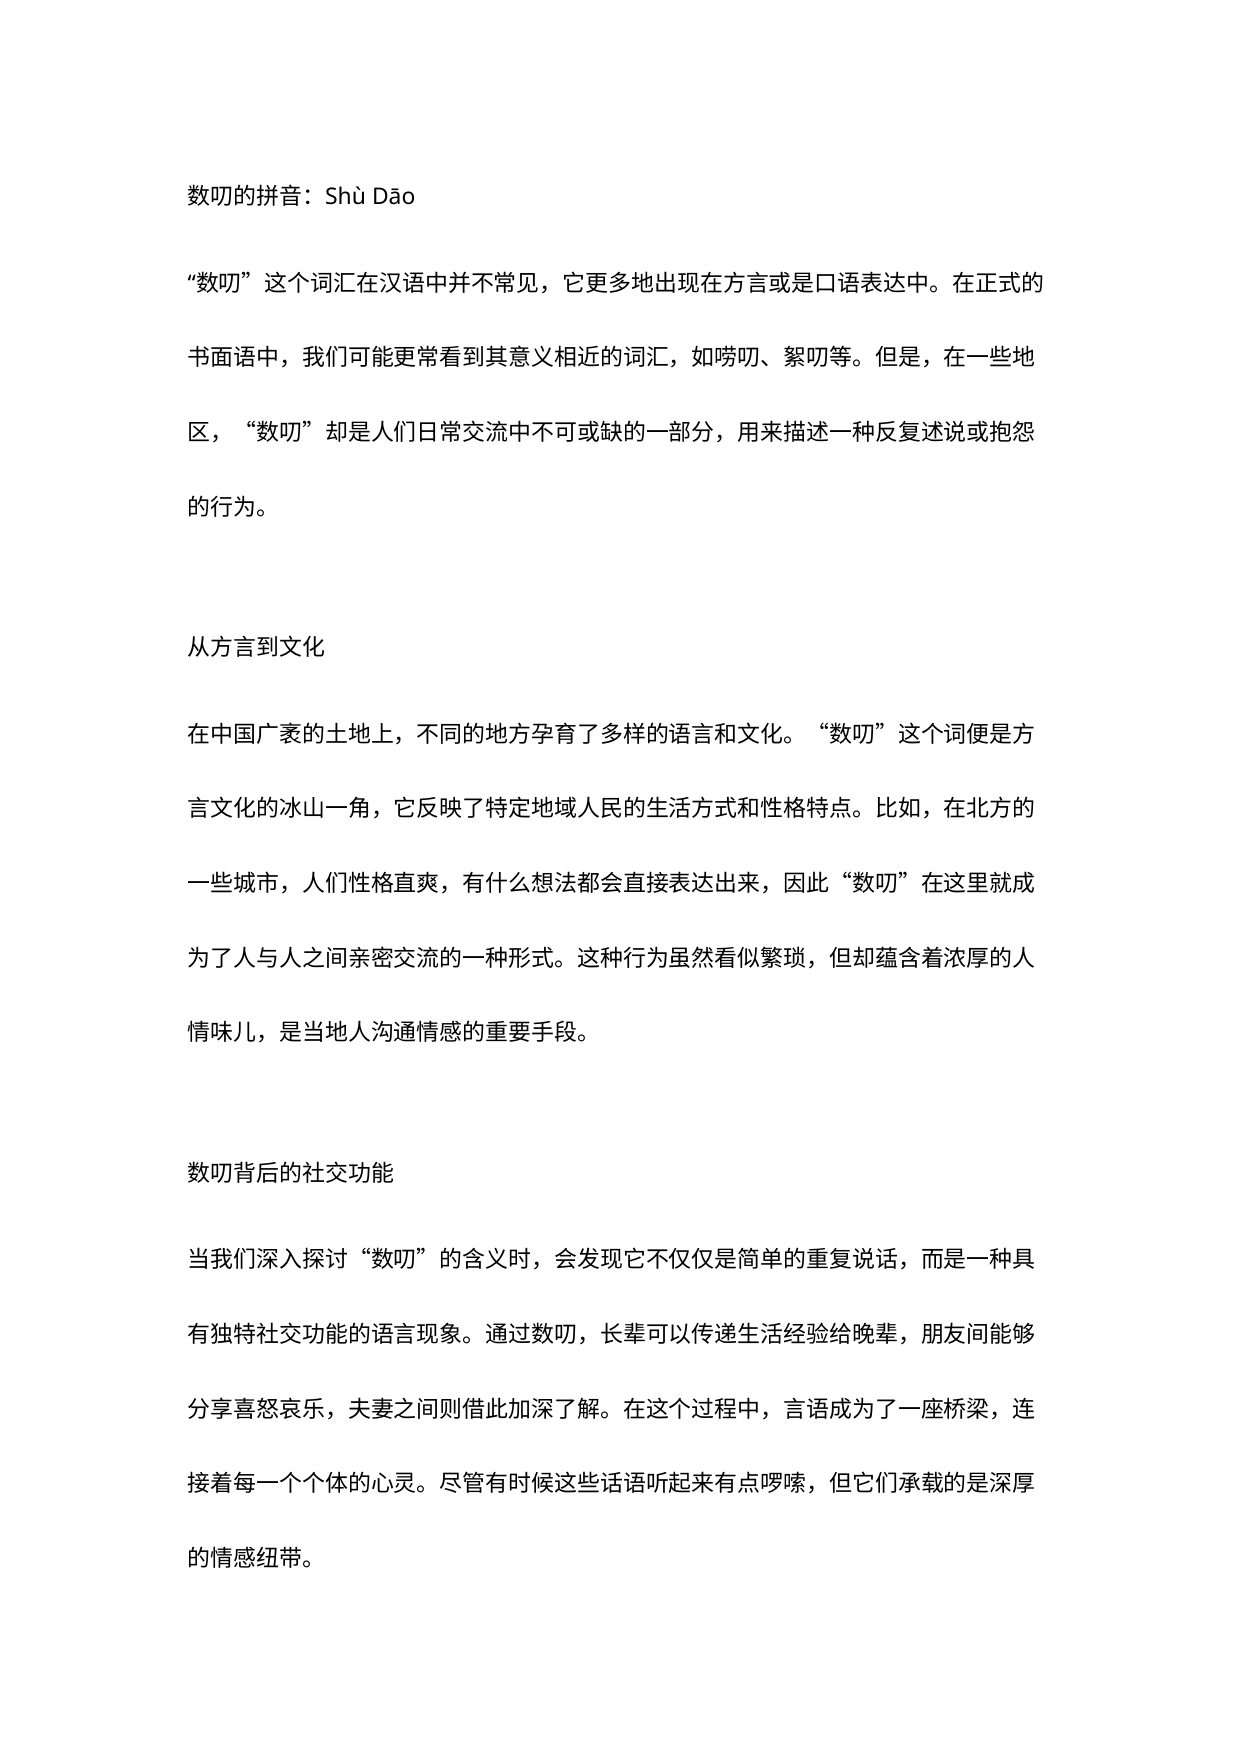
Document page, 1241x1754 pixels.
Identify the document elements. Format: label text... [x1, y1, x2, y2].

text 当我们深入探讨“数叨”的含义时，会发现它不仅仅是简单的重复说话，而是一种具有独特社交功能的语言现象。通过数叨，长辈可以传递生活经验给晚辈，朋友间能够分享喜怒哀乐，夫妻之间则借此加深了解。在这个过程中，言语成为了一座桥梁，连接着每一个个体的心灵。尽管有时候这些话语听起来有点啰嗦，但它们承载的是深厚的情感纽带。 [187, 1225, 1053, 1589]
text 数叨背后的社交功能 [187, 1139, 1053, 1204]
text “数叨”这个词汇在汉语中并不常见，它更多地出现在方言或是口语表达中。在正式的书面语中，我们可能更常看到其意义相近的词汇，如唠叨、絮叨等。但是，在一些地区，“数叨”却是人们日常交流中不可或缺的一部分，用来描述一种反复述说或抱怨的行为。 [187, 249, 1053, 538]
text 在中国广袤的土地上，不同的地方孕育了多样的语言和文化。“数叨”这个词便是方言文化的冰山一角，它反映了特定地域人民的生活方式和性格特点。比如，在北方的一些城市，人们性格直爽，有什么想法都会直接表达出来，因此“数叨”在这里就成为了人与人之间亲密交流的一种形式。这种行为虽然看似繁琐，但却蕴含着浓厚的人情味儿，是当地人沟通情感的重要手段。 [187, 700, 1053, 1063]
text 数叨的拼音：Shù Dāo [187, 162, 1053, 227]
text 从方言到文化 [187, 613, 1053, 678]
